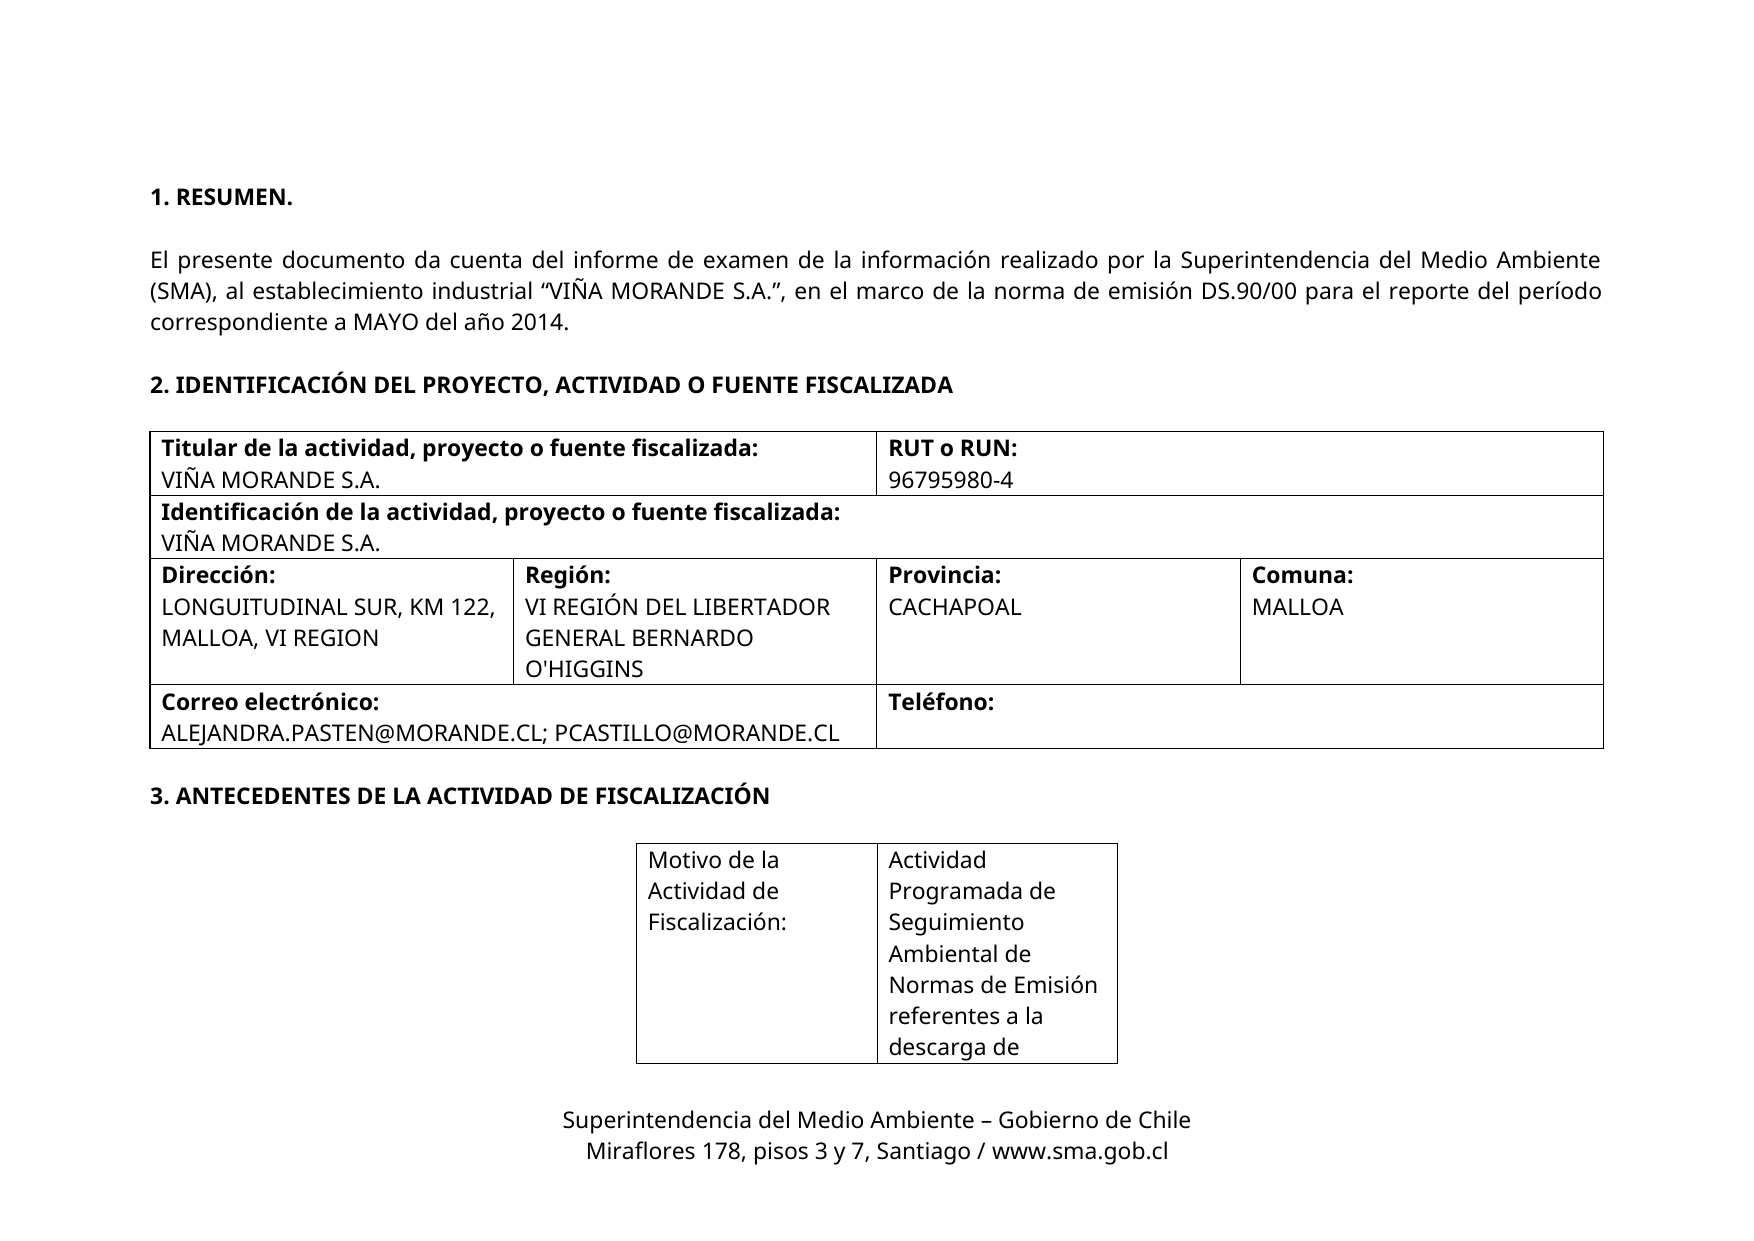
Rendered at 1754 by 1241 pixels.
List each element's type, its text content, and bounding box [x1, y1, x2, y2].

text 3. ANTECEDENTES DE LA ACTIVIDAD DE FISCALIZACIÓN [150, 749, 1604, 811]
table_header RUT o RUN: 96795980-4 [877, 432, 1603, 495]
table_cell Provincia: CACHAPOAL [877, 559, 1240, 684]
table_cell Identificación de la actividad, proyecto o fuente fiscalizada: VIÑA MORANDE S.A. [151, 496, 1603, 558]
table_cell Región: VI REGIÓN DEL LIBERTADOR GENERAL BERNARDO O'HIGGINS [514, 559, 876, 684]
table_cell Dirección: LONGUITUDINAL SUR, KM 122, MALLOA, VI REGION [151, 559, 513, 684]
table_header Titular de la actividad, proyecto o fuente fiscalizada: VIÑA MORANDE S.A. [151, 432, 876, 495]
text 2. IDENTIFICACIÓN DEL PROYECTO, ACTIVIDAD O FUENTE FISCALIZADA [150, 337, 1604, 400]
text 1. RESUMEN. [150, 150, 1604, 212]
table_cell Teléfono: [877, 685, 1603, 748]
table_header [637, 844, 877, 1062]
table_cell Correo electrónico: ALEJANDRA.PASTEN@MORANDE.CL; PCASTILLO@MORANDE.CL [151, 685, 876, 748]
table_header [878, 844, 1117, 1062]
text El presente documento da cuenta del informe de examen de la información realizado por la Superintendencia del Medio Ambiente (SMA), al establecimiento industrial “VIÑA MORANDE S.A.”, en el marco de la norma de emisión DS.90/00 para el reporte del período correspondiente a MAYO del año 2014. [150, 212, 1604, 337]
table_cell Comuna: MALLOA [1241, 559, 1603, 684]
